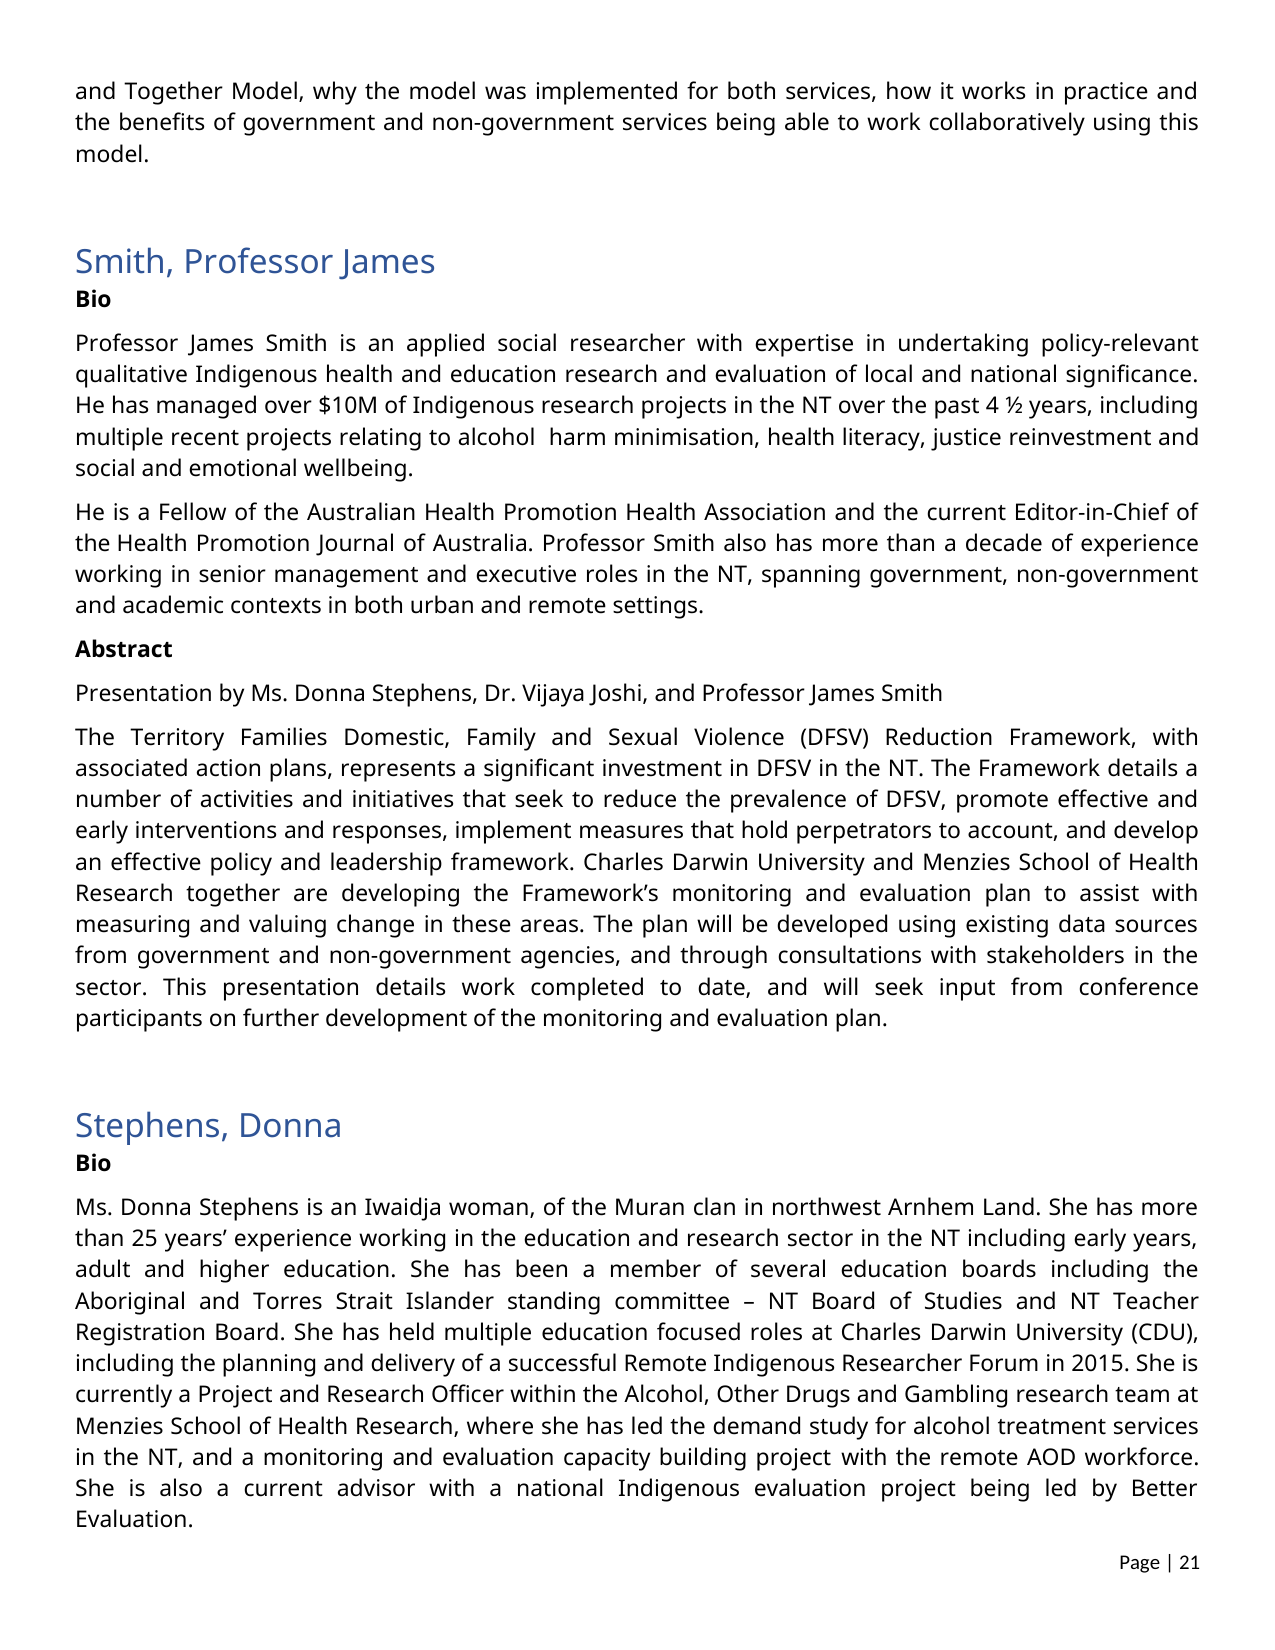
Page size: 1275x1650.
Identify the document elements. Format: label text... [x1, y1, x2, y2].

text Bio [75, 283, 1200, 314]
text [75, 75, 1200, 169]
subtitle Stephens, Donna [75, 1102, 1200, 1147]
text Ms. Donna Stephens is an Iwaidja woman, of the Muran clan in northwest Arnhem Land. She has more than 25 years’ experience working in the education and research sector in the NT including early years, adult and higher education. She has been a member of several education boards including the Aboriginal and Torres Strait Islander standing committee – NT Board of Studies and NT Teacher Registration Board. She has held multiple education focused roles at Charles Darwin University (CDU), including the planning and delivery of a successful Remote Indigenous Researcher Forum in 2015. She is currently a Project and Research Officer within the Alcohol, Other Drugs and Gambling research team at Menzies School of Health Research, where she has led the demand study for alcohol treatment services in the NT, and a monitoring and evaluation capacity building project with the remote AOD workforce. She is also a current advisor with a national Indigenous evaluation project being led by Better Evaluation. [75, 1191, 1200, 1534]
text Presentation by Ms. Donna Stephens, Dr. Vijaya Joshi, and Professor James Smith [75, 677, 1200, 708]
text Professor James Smith is an applied social researcher with expertise in undertaking policy-relevant qualitative Indigenous health and education research and evaluation of local and national significance. He has managed over $10M of Indigenous research projects in the NT over the past 4 ½ years, including multiple recent projects relating to alcohol harm minimisation, health literacy, justice reinvestment and social and emotional wellbeing. [75, 327, 1200, 483]
text Abstract [75, 633, 1200, 664]
text The Territory Families Domestic, Family and Sexual Violence (DFSV) Reduction Framework, with associated action plans, represents a significant investment in DFSV in the NT. The Framework details a number of activities and initiatives that seek to reduce the prevalence of DFSV, promote effective and early interventions and responses, implement measures that hold perpetrators to account, and develop an effective policy and leadership framework. Charles Darwin University and Menzies School of Health Research together are developing the Framework’s monitoring and evaluation plan to assist with measuring and valuing change in these areas. The plan will be developed using existing data sources from government and non-government agencies, and through consultations with stakeholders in the sector. This presentation details work completed to date, and will seek input from conference participants on further development of the monitoring and evaluation plan. [75, 720, 1200, 1033]
text He is a Fellow of the Australian Health Promotion Health Association and the current Editor-in-Chief of the Health Promotion Journal of Australia. Professor Smith also has more than a decade of experience working in senior management and executive roles in the NT, spanning government, non-government and academic contexts in both urban and remote settings. [75, 495, 1200, 620]
subtitle Smith, Professor James [75, 237, 1200, 283]
text Bio [75, 1147, 1200, 1178]
